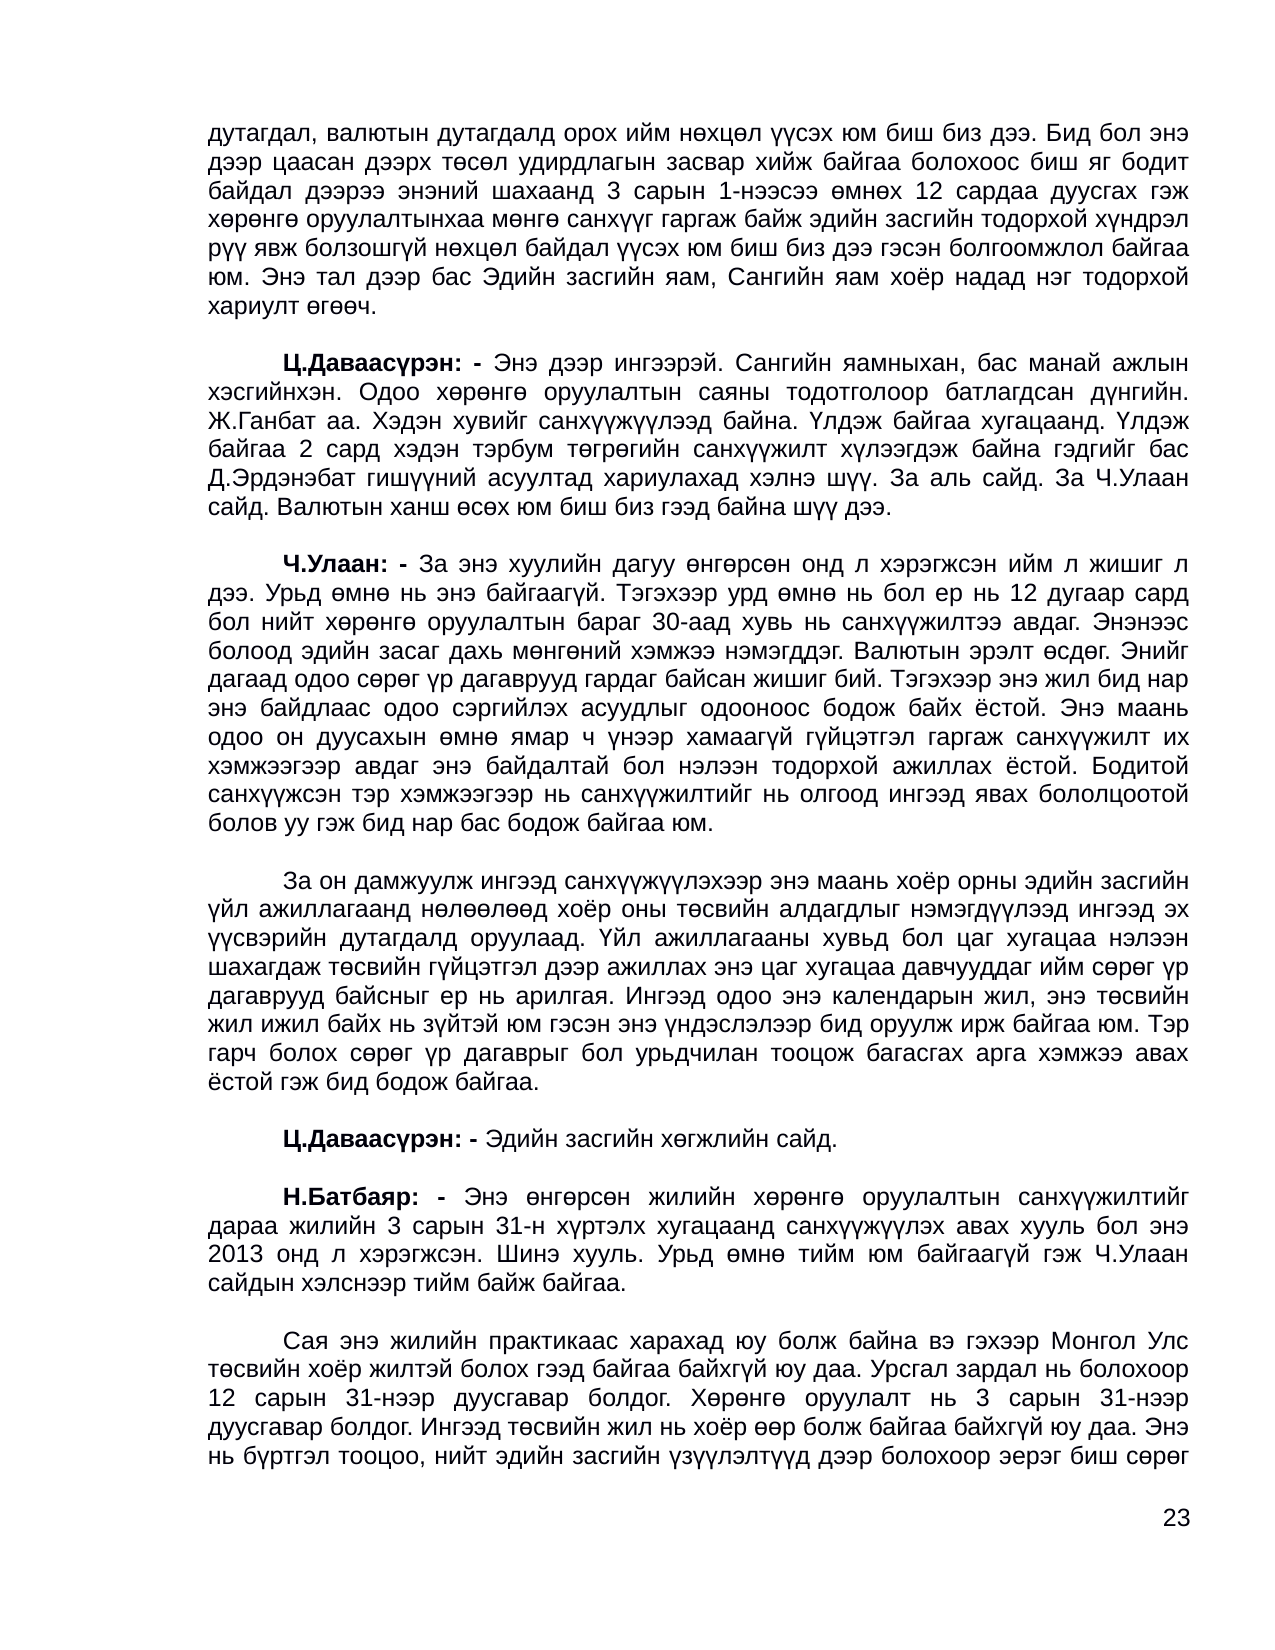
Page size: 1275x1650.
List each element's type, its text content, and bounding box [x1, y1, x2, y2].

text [208, 1326, 1190, 1469]
text Ц.Даваасүрэн: - Энэ дээр ингээрэй. Сангийн яамныхан, бас манай ажлын хэсгийнхэн. Одоо хөрөнгө оруулалтын саяны тодотголоор батлагдсан дүнгийн. Ж.Ганбат аа. Хэдэн хувийг санхүүжүүлээд байна. Үлдэж байгаа хугацаанд. Үлдэж байгаа 2 сард хэдэн тэрбум төгрөгийн санхүүжилт хүлээгдэж байна гэдгийг бас Д.Эрдэнэбат гишүүний асуултад хариулахад хэлнэ шүү. За аль сайд. За Ч.Улаан сайд. Валютын ханш өсөх юм биш биз гээд байна шүү дээ. [208, 348, 1190, 521]
text Ч.Улаан: - За энэ хуулийн дагуу өнгөрсөн онд л хэрэгжсэн ийм л жишиг л дээ. Урьд өмнө нь энэ байгаагүй. Тэгэхээр урд өмнө нь бол ер нь 12 дугаар сард бол нийт хөрөнгө оруулалтын бараг 30-аад хувь нь санхүүжилтээ авдаг. Энэнээс болоод эдийн засаг дахь мөнгөний хэмжээ нэмэгддэг. Валютын эрэлт өсдөг. Энийг дагаад одоо сөрөг үр дагаврууд гардаг байсан жишиг бий. Тэгэхээр энэ жил бид нар энэ байдлаас одоо сэргийлэх асуудлыг одооноос бодож байх ёстой. Энэ маань одоо он дуусахын өмнө ямар ч үнээр хамаагүй гүйцэтгэл гаргаж санхүүжилт их хэмжээгээр авдаг энэ байдалтай бол нэлээн тодорхой ажиллах ёстой. Бодитой санхүүжсэн тэр хэмжээгээр нь санхүүжилтийг нь олгоод ингээд явах бололцоотой болов уу гэж бид нар бас бодож байгаа юм. [208, 549, 1190, 837]
text Н.Батбаяр: - Энэ өнгөрсөн жилийн хөрөнгө оруулалтын санхүүжилтийг дараа жилийн 3 сарын 31-н хүртэлх хугацаанд санхүүжүүлэх авах хууль бол энэ 2013 онд л хэрэгжсэн. Шинэ хууль. Урьд өмнө тийм юм байгаагүй гэж Ч.Улаан сайдын хэлснээр тийм байж байгаа. [208, 1182, 1190, 1297]
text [208, 118, 1190, 319]
text За он дамжуулж ингээд санхүүжүүлэхээр энэ маань хоёр орны эдийн засгийн үйл ажиллагаанд нөлөөлөөд хоёр оны төсвийн алдагдлыг нэмэгдүүлээд ингээд эх үүсвэрийн дутагдалд оруулаад. Үйл ажиллагааны хувьд бол цаг хугацаа нэлээн шахагдаж төсвийн гүйцэтгэл дээр ажиллах энэ цаг хугацаа давчууддаг ийм сөрөг үр дагаврууд байсныг ер нь арилгая. Ингээд одоо энэ календарын жил, энэ төсвийн жил ижил байх нь зүйтэй юм гэсэн энэ үндэслэлээр бид оруулж ирж байгаа юм. Тэр гарч болох сөрөг үр дагаврыг бол урьдчилан тооцож багасгах арга хэмжээ авах ёстой гэж бид бодож байгаа. [208, 866, 1190, 1096]
text Ц.Даваасүрэн: - Эдийн засгийн хөгжлийн сайд. [208, 1124, 1190, 1153]
